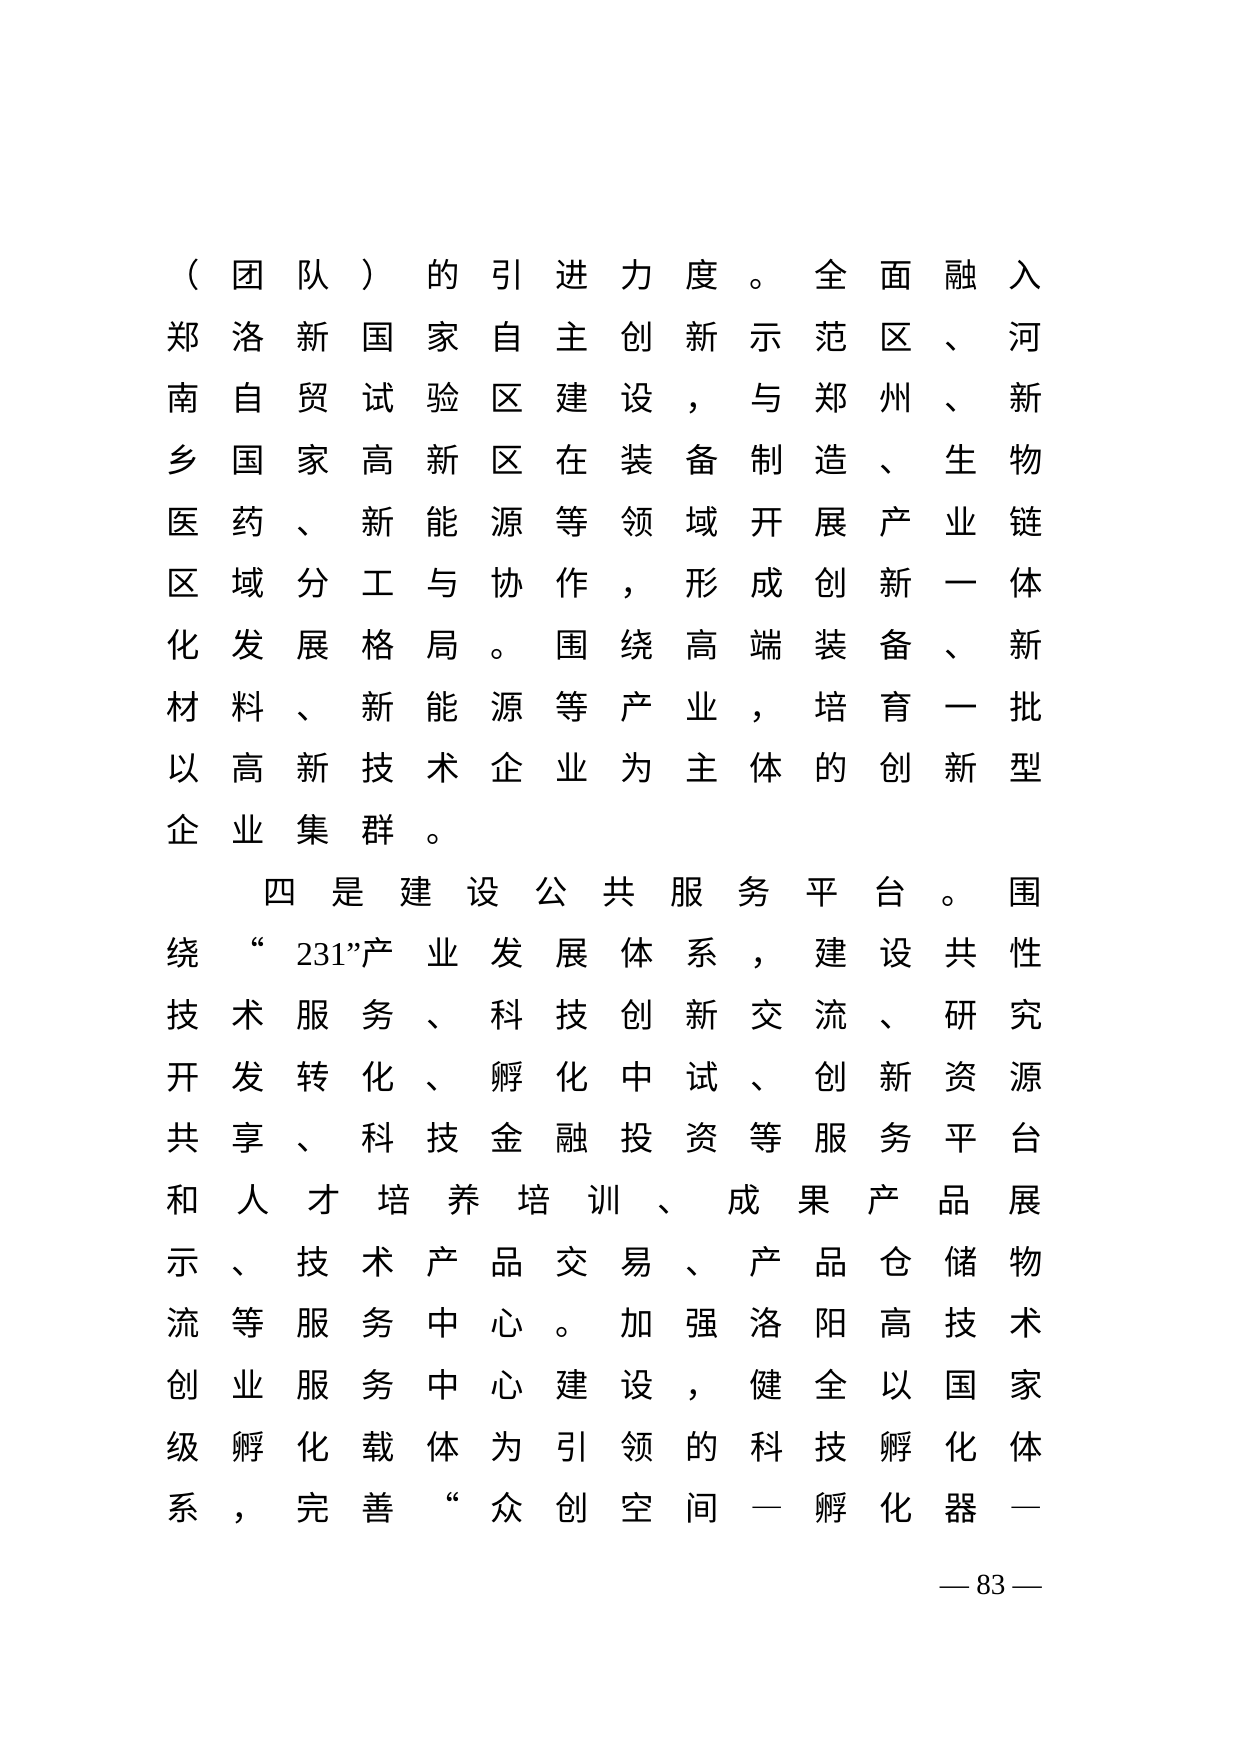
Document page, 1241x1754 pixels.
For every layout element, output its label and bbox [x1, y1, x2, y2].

text [167, 859, 1074, 1537]
text [167, 242, 1074, 859]
